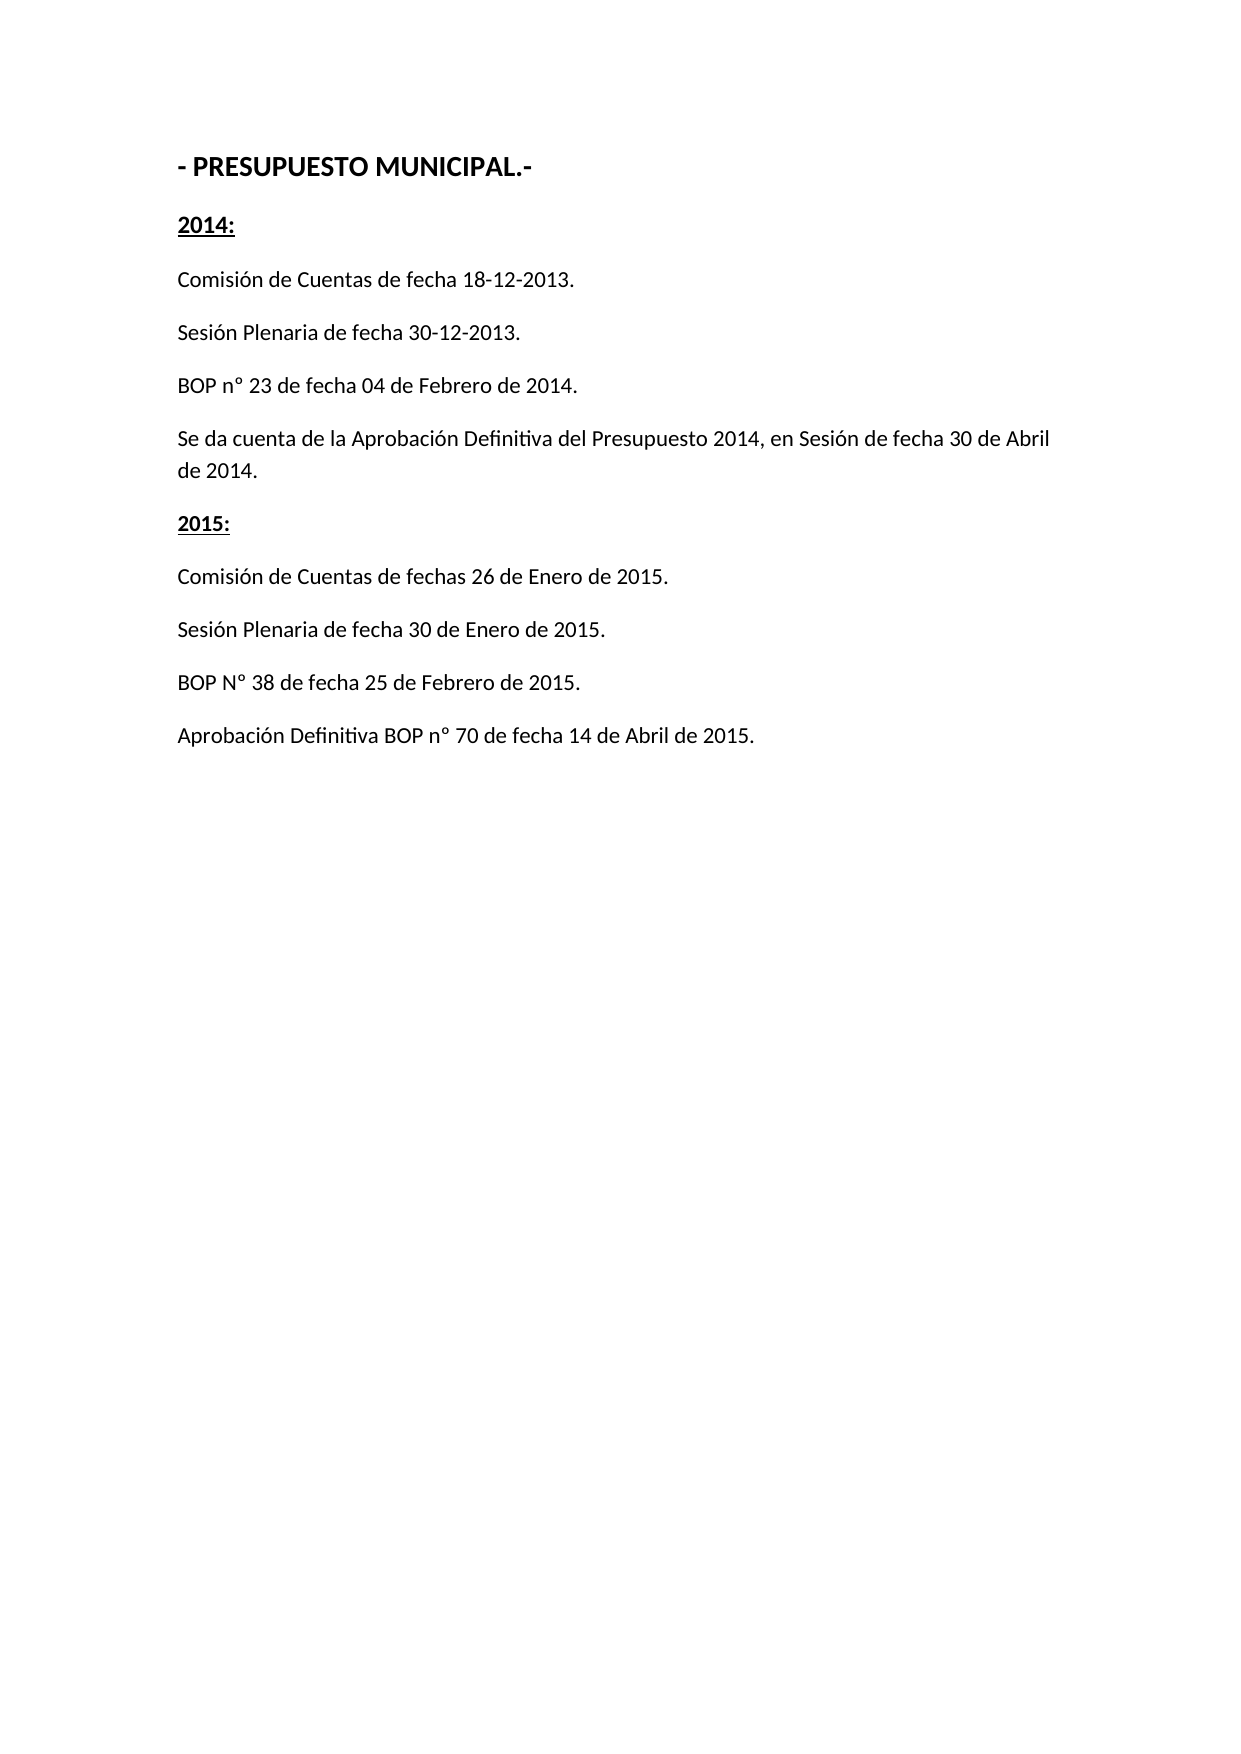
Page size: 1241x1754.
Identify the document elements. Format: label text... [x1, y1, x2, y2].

text Sesión Plenaria de fecha 30 de Enero de 2015. [177, 616, 1063, 643]
text Se da cuenta de la Aprobación Definitiva del Presupuesto 2014, en Sesión de fecha 30 de Abril de 2014. [177, 424, 1063, 484]
text Sesión Plenaria de fecha 30-12-2013. [177, 318, 1063, 346]
text 2014: [177, 209, 1063, 240]
text 2015: [177, 509, 1063, 537]
text BOP Nº 38 de fecha 25 de Febrero de 2015. [177, 668, 1063, 697]
text BOP nº 23 de fecha 04 de Febrero de 2014. [177, 371, 1063, 399]
text Comisión de Cuentas de fecha 18-12-2013. [177, 265, 1063, 293]
text - PRESUPUESTO MUNICIPAL.- [177, 148, 1063, 183]
text Aprobación Definitiva BOP nº 70 de fecha 14 de Abril de 2015. [177, 722, 1063, 749]
text Comisión de Cuentas de fechas 26 de Enero de 2015. [177, 562, 1063, 591]
